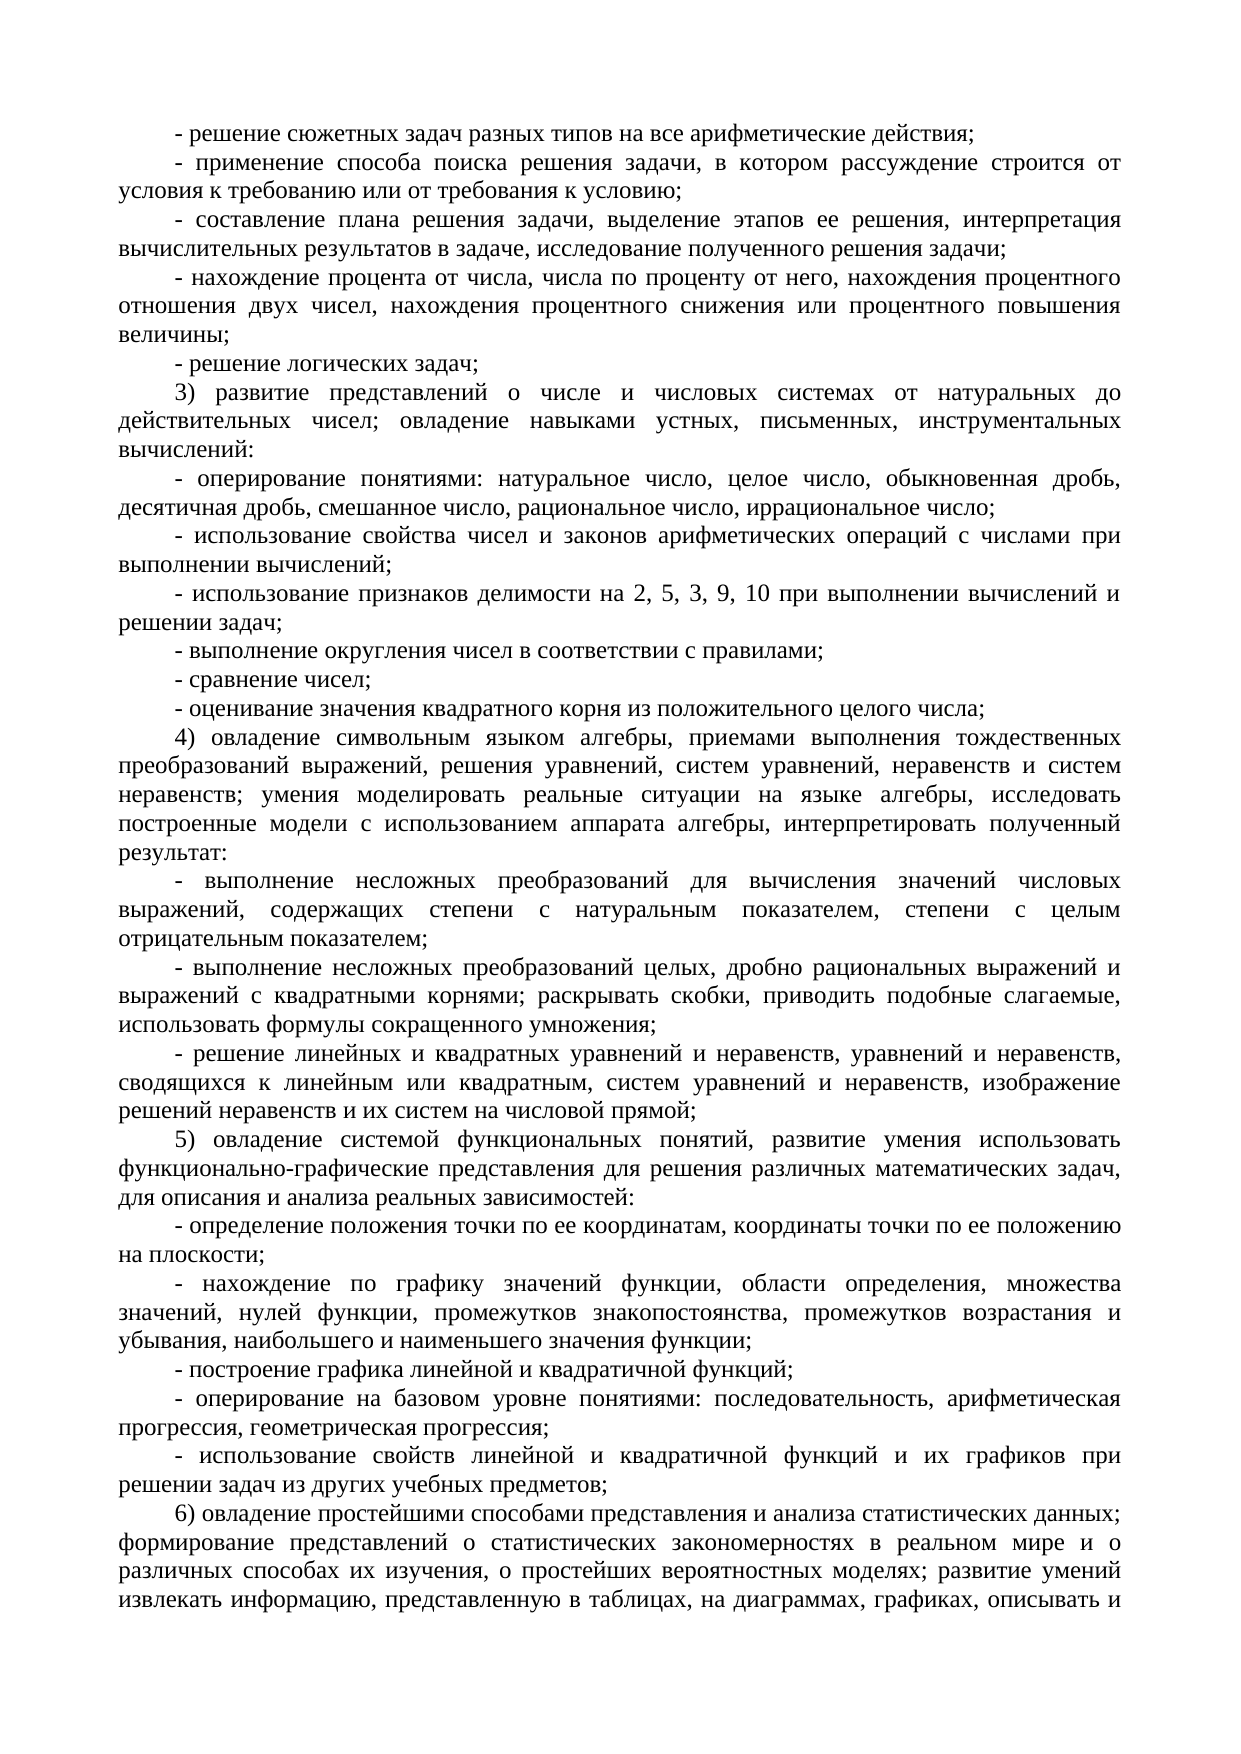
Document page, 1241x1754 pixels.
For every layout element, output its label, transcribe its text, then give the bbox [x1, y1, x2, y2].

text - решение сюжетных задач разных типов на все арифметические действия; [118, 118, 1122, 147]
text - выполнение округления чисел в соответствии с правилами; [118, 636, 1122, 664]
text - решение линейных и квадратных уравнений и неравенств, уравнений и неравенств, сводящихся к линейным или квадратным, систем уравнений и неравенств, изображение решений неравенств и их систем на числовой прямой; [118, 1038, 1122, 1124]
text - применение способа поиска решения задачи, в котором рассуждение строится от условия к требованию или от требования к условию; [118, 147, 1122, 204]
text - использование признаков делимости на 2, 5, 3, 9, 10 при выполнении вычислений и решении задач; [118, 578, 1122, 636]
text - определение положения точки по ее координатам, координаты точки по ее положению на плоскости; [118, 1211, 1122, 1268]
text - выполнение несложных преобразований для вычисления значений числовых выражений, содержащих степени с натуральным показателем, степени с целым отрицательным показателем; [118, 866, 1122, 952]
text - нахождение по графику значений функции, области определения, множества значений, нулей функции, промежутков знакопостоянства, промежутков возрастания и убывания, наибольшего и наименьшего значения функции; [118, 1268, 1122, 1354]
text - использование свойств линейной и квадратичной функций и их графиков при решении задач из других учебных предметов; [118, 1441, 1122, 1498]
text - выполнение несложных преобразований целых, дробно рациональных выражений и выражений с квадратными корнями; раскрывать скобки, приводить подобные слагаемые, использовать формулы сокращенного умножения; [118, 952, 1122, 1038]
text - составление плана решения задачи, выделение этапов ее решения, интерпретация вычислительных результатов в задаче, исследование полученного решения задачи; [118, 204, 1122, 262]
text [118, 1498, 1122, 1613]
text - сравнение чисел; [118, 664, 1122, 693]
text - построение графика линейной и квадратичной функций; [118, 1354, 1122, 1383]
text - оперирование понятиями: натуральное число, целое число, обыкновенная дробь, десятичная дробь, смешанное число, рациональное число, иррациональное число; [118, 463, 1122, 521]
text - оперирование на базовом уровне понятиями: последовательность, арифметическая прогрессия, геометрическая прогрессия; [118, 1383, 1122, 1441]
text - оценивание значения квадратного корня из положительного целого числа; [118, 693, 1122, 722]
text - решение логических задач; [118, 348, 1122, 377]
text - нахождение процента от числа, числа по проценту от него, нахождения процентного отношения двух чисел, нахождения процентного снижения или процентного повышения величины; [118, 262, 1122, 348]
text 3) развитие представлений о числе и числовых системах от натуральных до действительных чисел; овладение навыками устных, письменных, инструментальных вычислений: [118, 377, 1122, 463]
text - использование свойства чисел и законов арифметических операций с числами при выполнении вычислений; [118, 521, 1122, 578]
text 5) овладение системой функциональных понятий, развитие умения использовать функционально-графические представления для решения различных математических задач, для описания и анализа реальных зависимостей: [118, 1124, 1122, 1211]
text 4) овладение символьным языком алгебры, приемами выполнения тождественных преобразований выражений, решения уравнений, систем уравнений, неравенств и систем неравенств; умения моделировать реальные ситуации на языке алгебры, исследовать построенные модели с использованием аппарата алгебры, интерпретировать полученный результат: [118, 722, 1122, 866]
